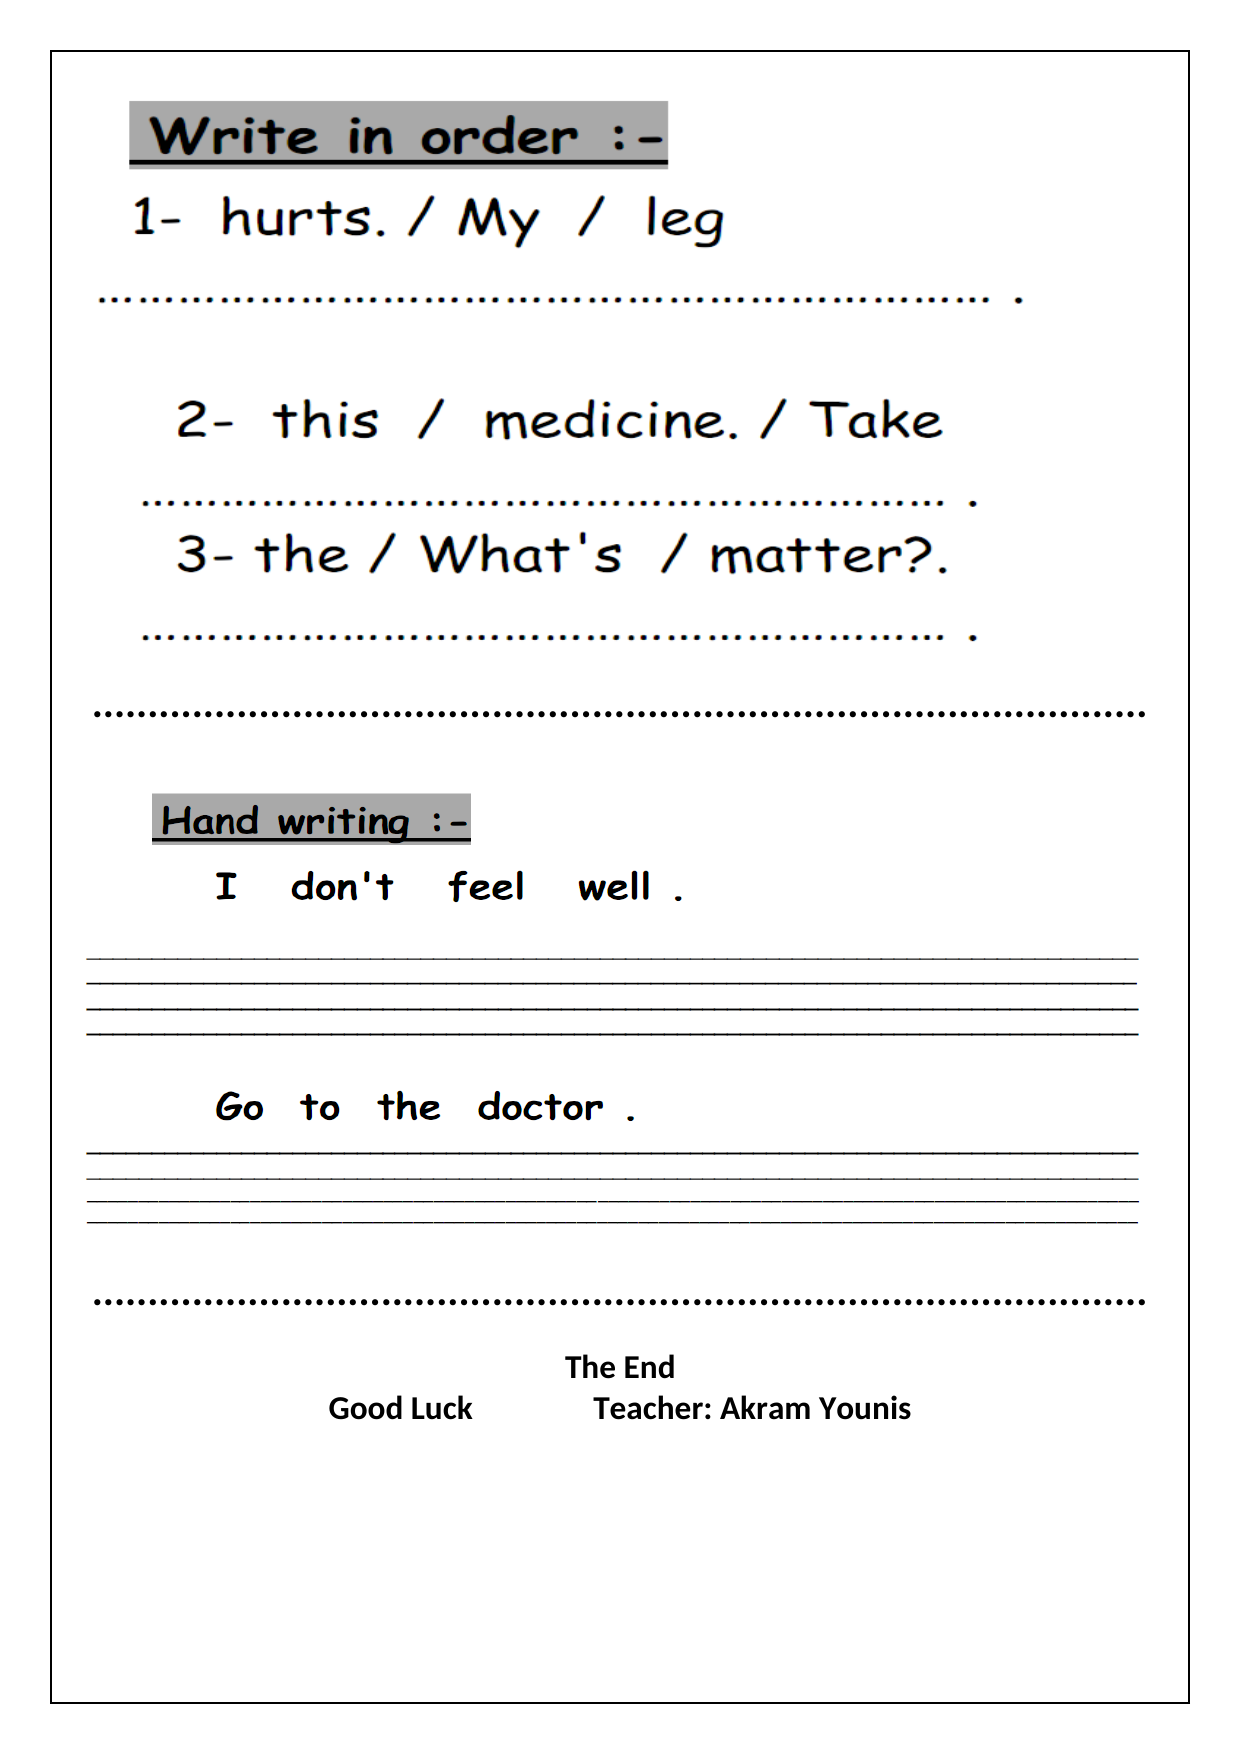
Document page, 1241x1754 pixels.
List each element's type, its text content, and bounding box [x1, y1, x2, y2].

text The End [75, 1346, 1165, 1387]
text Good Luck Teacher: Akram Younis [75, 1387, 1165, 1428]
picture [75, 375, 1163, 647]
text ............................................................................................... [75, 677, 1165, 727]
text ............................................................................................... [75, 1265, 1165, 1316]
picture [75, 778, 1174, 1235]
picture [75, 75, 1163, 346]
